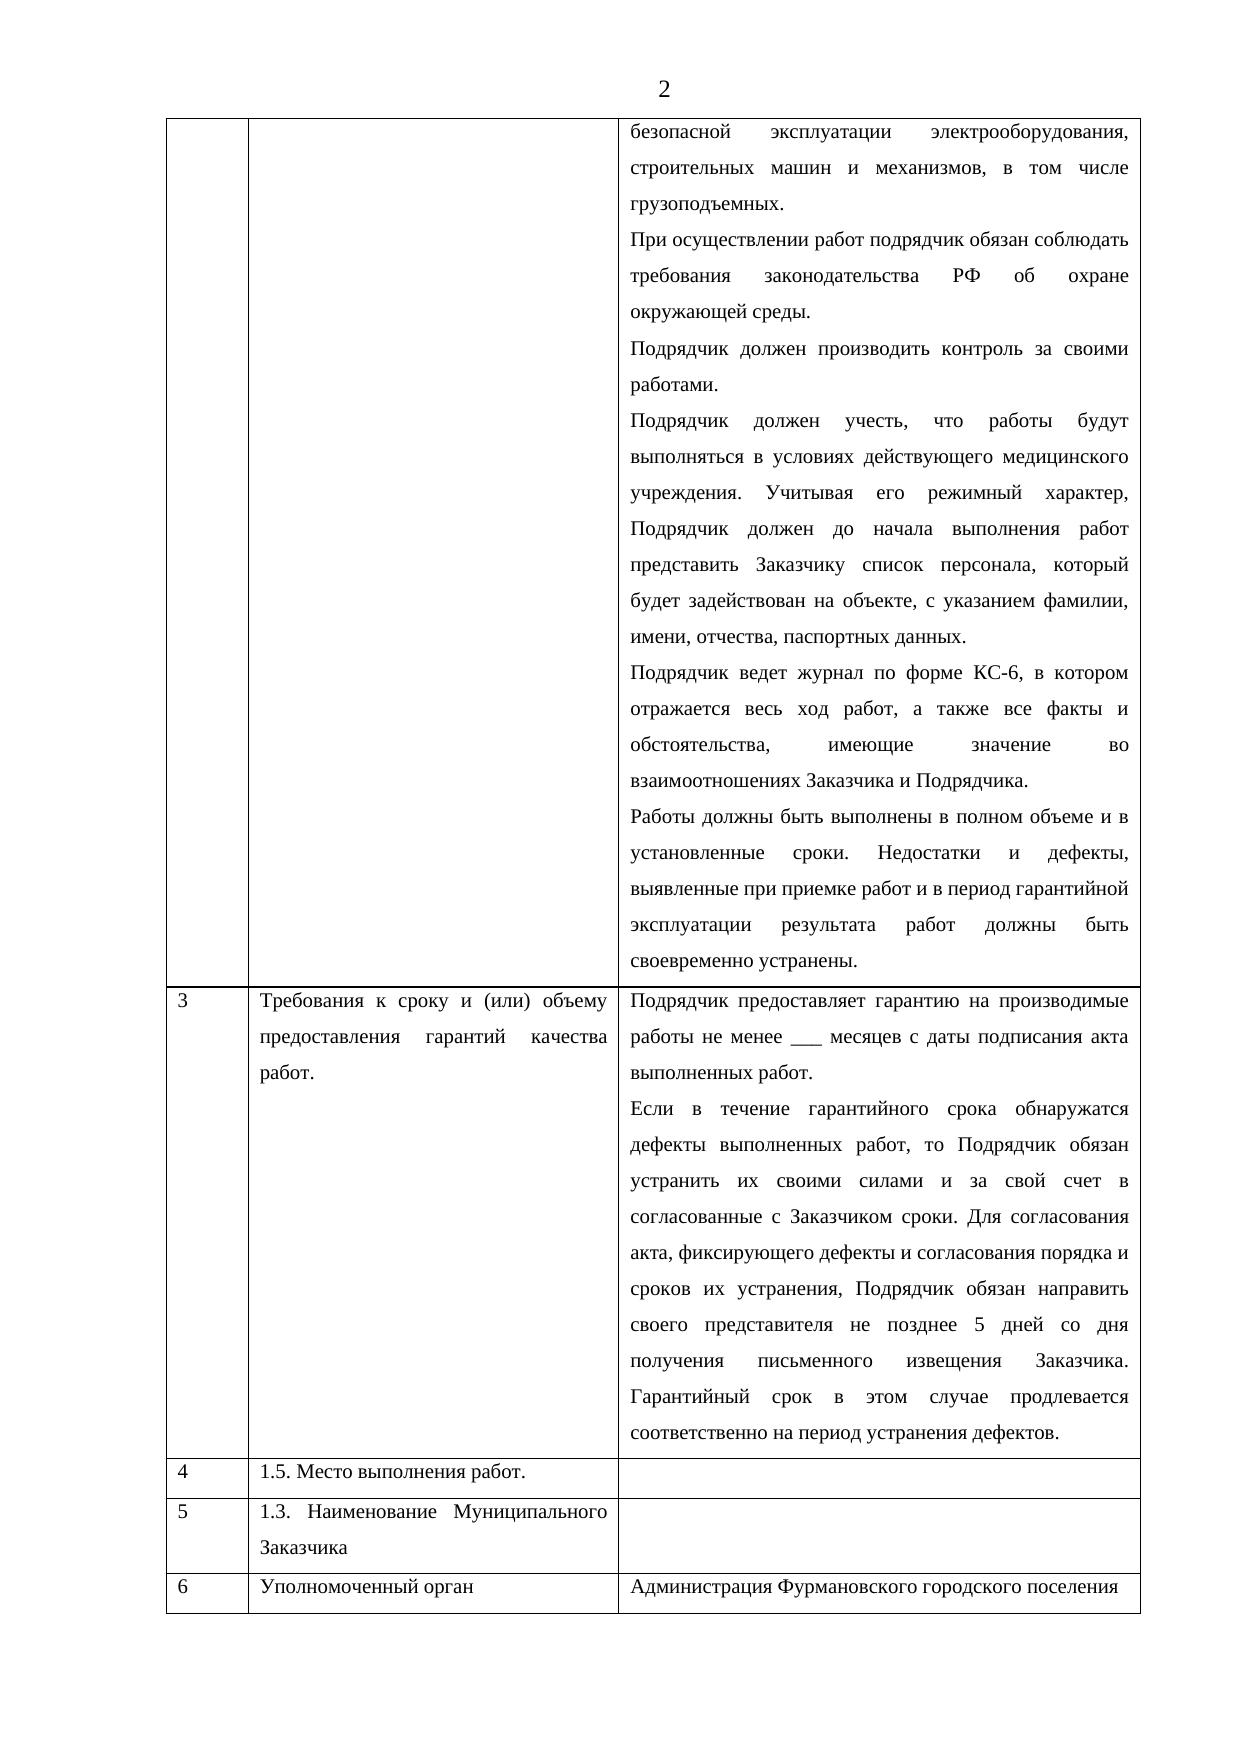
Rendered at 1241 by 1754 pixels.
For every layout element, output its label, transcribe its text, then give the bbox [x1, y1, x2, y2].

table_cell Подрядчик предоставляет гарантию на производимые работы не менее ___ месяцев с даты подписания акта выполненных работ. Если в течение гарантийного срока обнаружатся дефекты выполненных работ, то Подрядчик обязан устранить их своими силами и за свой счет в согласованные с Заказчиком сроки. Для согласования акта, фиксирующего дефекты и согласования порядка и сроков их устранения, Подрядчик обязан направить своего представителя не позднее 5 дней со дня получения письменного извещения Заказчика. Гарантийный срок в этом случае продлевается соответственно на период устранения дефектов. [619, 988, 1140, 1458]
table_cell 2 [167, 119, 248, 986]
table_cell Администрация Фурмановского городского поселения [619, 1574, 1140, 1612]
table_cell 4 [167, 1459, 248, 1498]
table_cell 6 [167, 1574, 248, 1612]
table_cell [249, 119, 618, 986]
table_cell 1.3. Наименование Муниципального Заказчика [249, 1499, 618, 1573]
table_cell Уполномоченный орган [249, 1574, 618, 1612]
table_cell 3 [167, 988, 248, 1458]
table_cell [619, 119, 1140, 986]
table_cell 1.5. Место выполнения работ. [249, 1459, 618, 1498]
table_cell Требования к сроку и (или) объему предоставления гарантий качества работ. [249, 988, 618, 1458]
table_cell [619, 1499, 1140, 1573]
table_cell [619, 1459, 1140, 1498]
table_cell 5 [167, 1499, 248, 1573]
